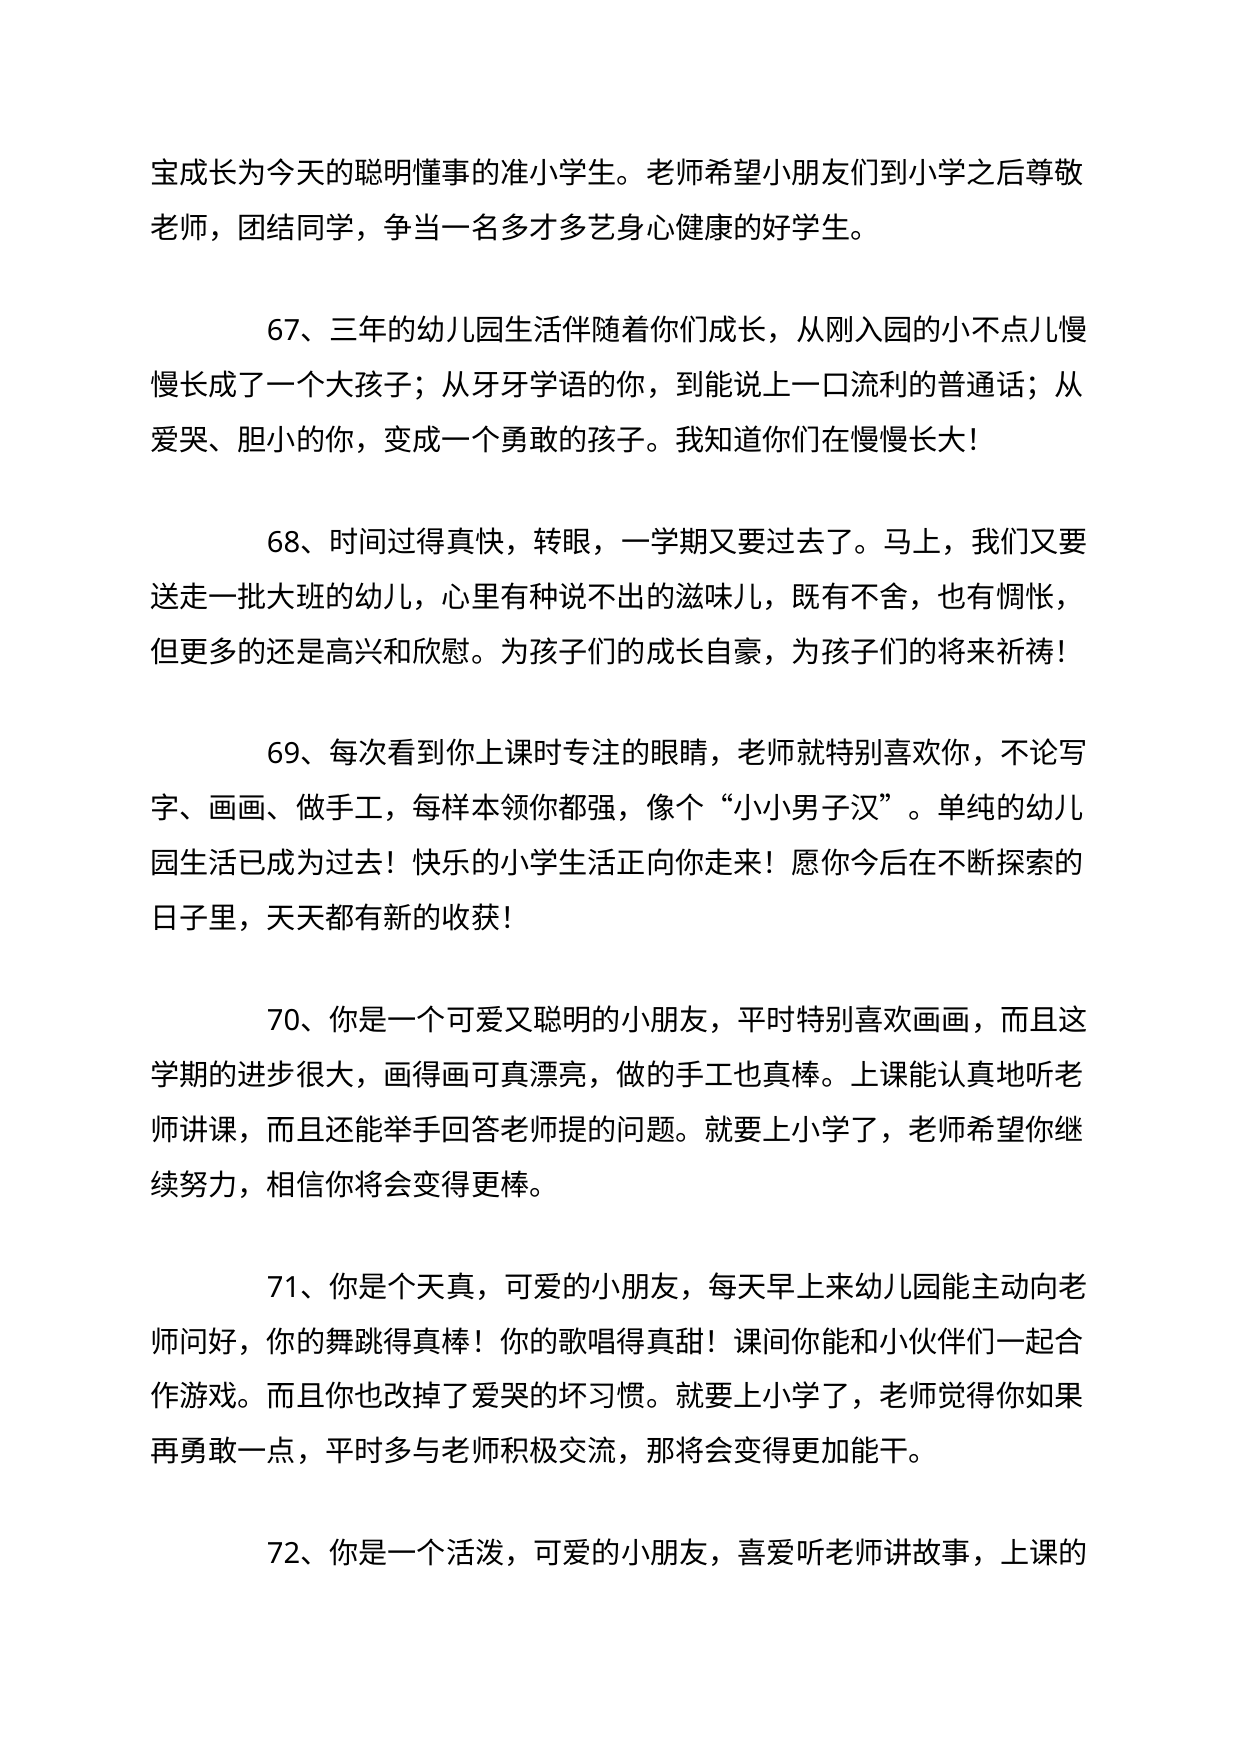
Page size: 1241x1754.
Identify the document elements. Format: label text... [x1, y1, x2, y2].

text 71、你是个天真，可爱的小朋友，每天早上来幼儿园能主动向老师问好，你的舞跳得真棒！你的歌唱得真甜！课间你能和小伙伴们一起合作游戏。而且你也改掉了爱哭的坏习惯。就要上小学了，老师觉得你如果再勇敢一点，平时多与老师积极交流，那将会变得更加能干。 [150, 1263, 1090, 1470]
text 70、你是一个可爱又聪明的小朋友，平时特别喜欢画画，而且这学期的进步很大，画得画可真漂亮，做的手工也真棒。上课能认真地听老师讲课，而且还能举手回答老师提的问题。就要上小学了，老师希望你继续努力，相信你将会变得更棒。 [150, 997, 1090, 1204]
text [150, 150, 1090, 247]
text 68、时间过得真快，转眼，一学期又要过去了。马上，我们又要送走一批大班的幼儿，心里有种说不出的滋味儿，既有不舍，也有惆怅，但更多的还是高兴和欣慰。为孩子们的成长自豪，为孩子们的将来祈祷！ [150, 518, 1090, 671]
text 69、每次看到你上课时专注的眼睛，老师就特别喜欢你，不论写字、画画、做手工，每样本领你都强，像个“小小男子汉”。单纯的幼儿园生活已成为过去！快乐的小学生活正向你走来！愿你今后在不断探索的日子里，天天都有新的收获！ [150, 730, 1090, 937]
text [150, 1530, 1090, 1572]
text 67、三年的幼儿园生活伴随着你们成长，从刚入园的小不点儿慢慢长成了一个大孩子；从牙牙学语的你，到能说上一口流利的普通话；从爱哭、胆小的你，变成一个勇敢的孩子。我知道你们在慢慢长大！ [150, 307, 1090, 459]
